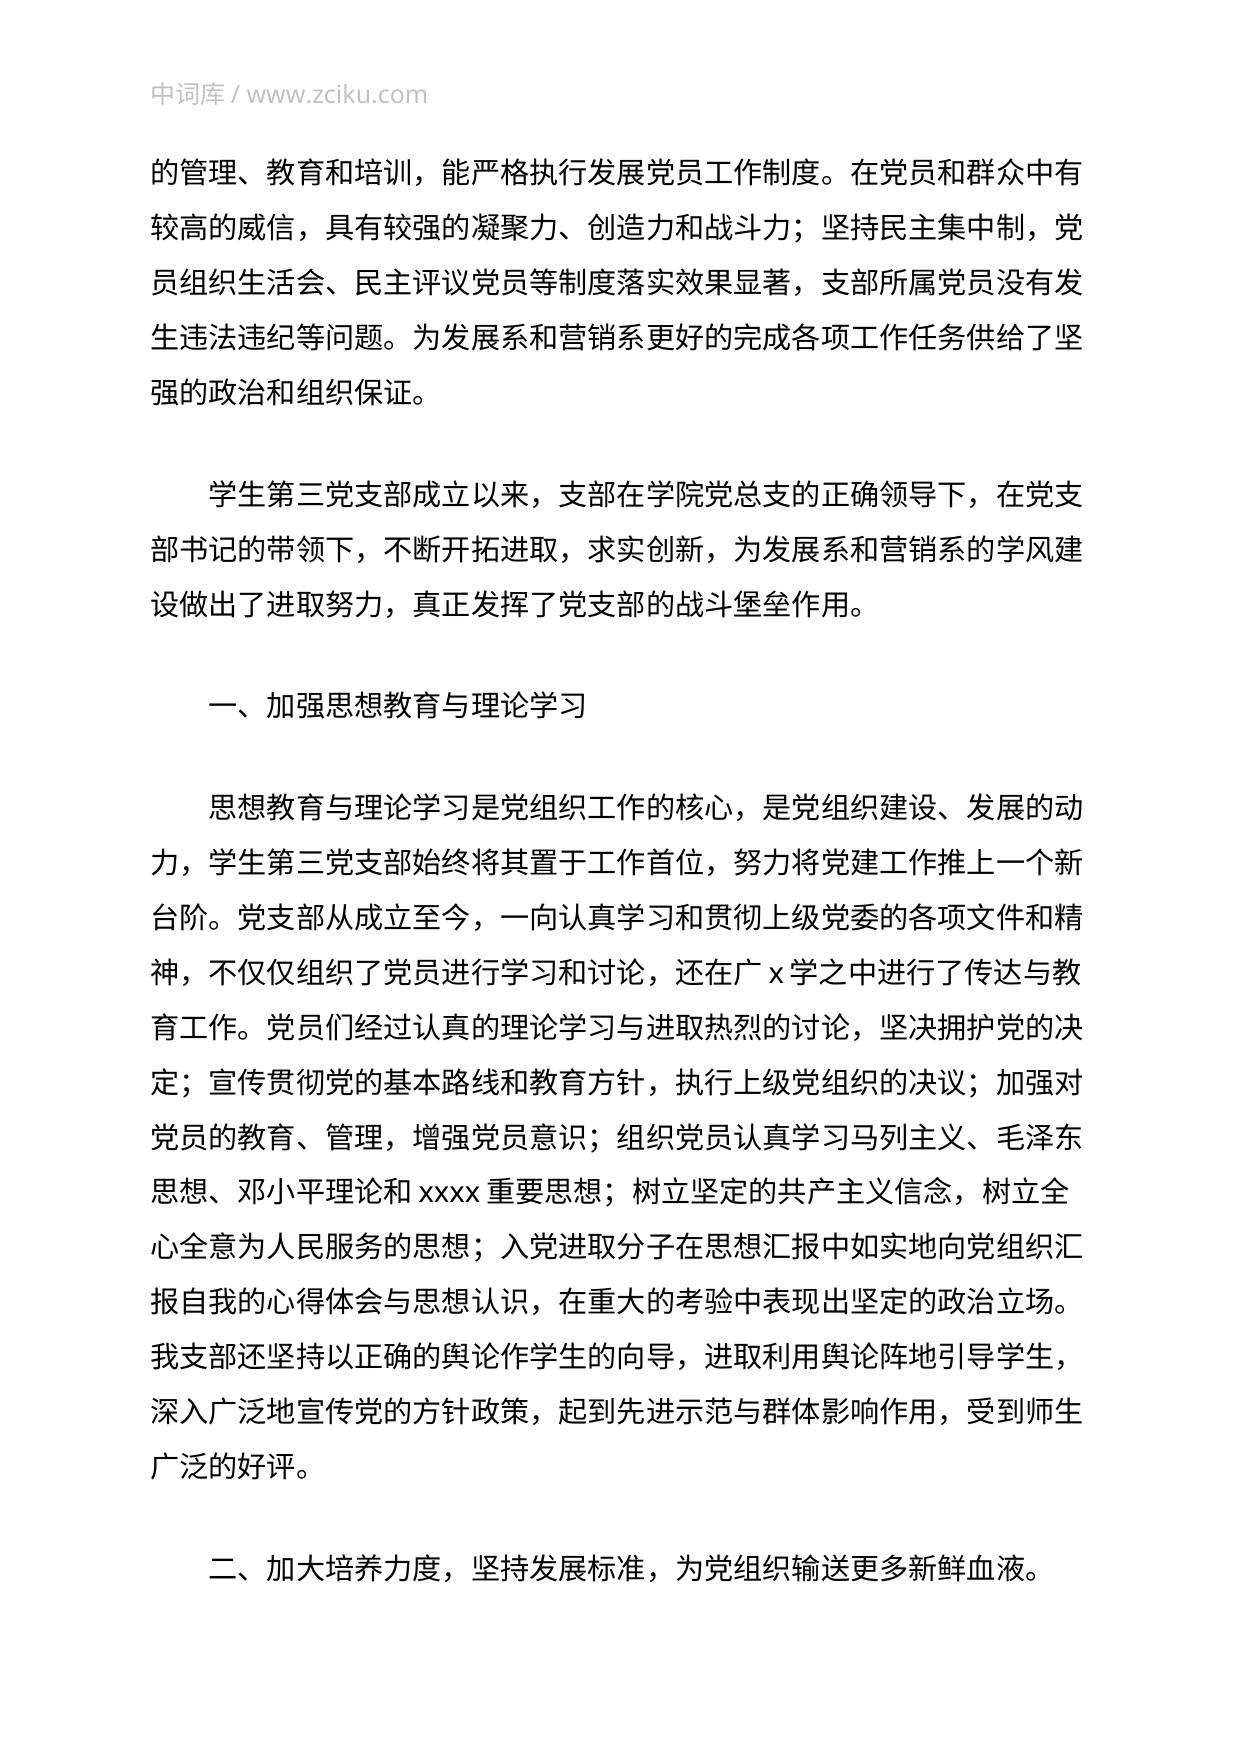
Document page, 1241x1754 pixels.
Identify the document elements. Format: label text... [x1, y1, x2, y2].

text 二、加大培养力度，坚持发展标准，为党组织输送更多新鲜血液。 [150, 1545, 1090, 1588]
text 学生第三党支部成立以来，支部在学院党总支的正确领导下，在党支部书记的带领下，不断开拓进取，求实创新，为发展系和营销系的学风建设做出了进取努力，真正发挥了党支部的战斗堡垒作用。 [150, 471, 1090, 623]
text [150, 150, 1090, 412]
text 思想教育与理论学习是党组织工作的核心，是党组织建设、发展的动力，学生第三党支部始终将其置于工作首位，努力将党建工作推上一个新台阶。党支部从成立至今，一向认真学习和贯彻上级党委的各项文件和精神，不仅仅组织了党员进行学习和讨论，还在广x学之中进行了传达与教育工作。党员们经过认真的理论学习与进取热烈的讨论，坚决拥护党的决定；宣传贯彻党的基本路线和教育方针，执行上级党组织的决议；加强对党员的教育、管理，增强党员意识；组织党员认真学习马列主义、毛泽东思想、邓小平理论和xxxx重要思想；树立坚定的共产主义信念，树立全心全意为人民服务的思想；入党进取分子在思想汇报中如实地向党组织汇报自我的心得体会与思想认识，在重大的考验中表现出坚定的政治立场。我支部还坚持以正确的舆论作学生的向导，进取利用舆论阵地引导学生，深入广泛地宣传党的方针政策，起到先进示范与群体影响作用，受到师生广泛的好评。 [150, 785, 1090, 1486]
text 一、加强思想教育与理论学习 [150, 683, 1090, 725]
